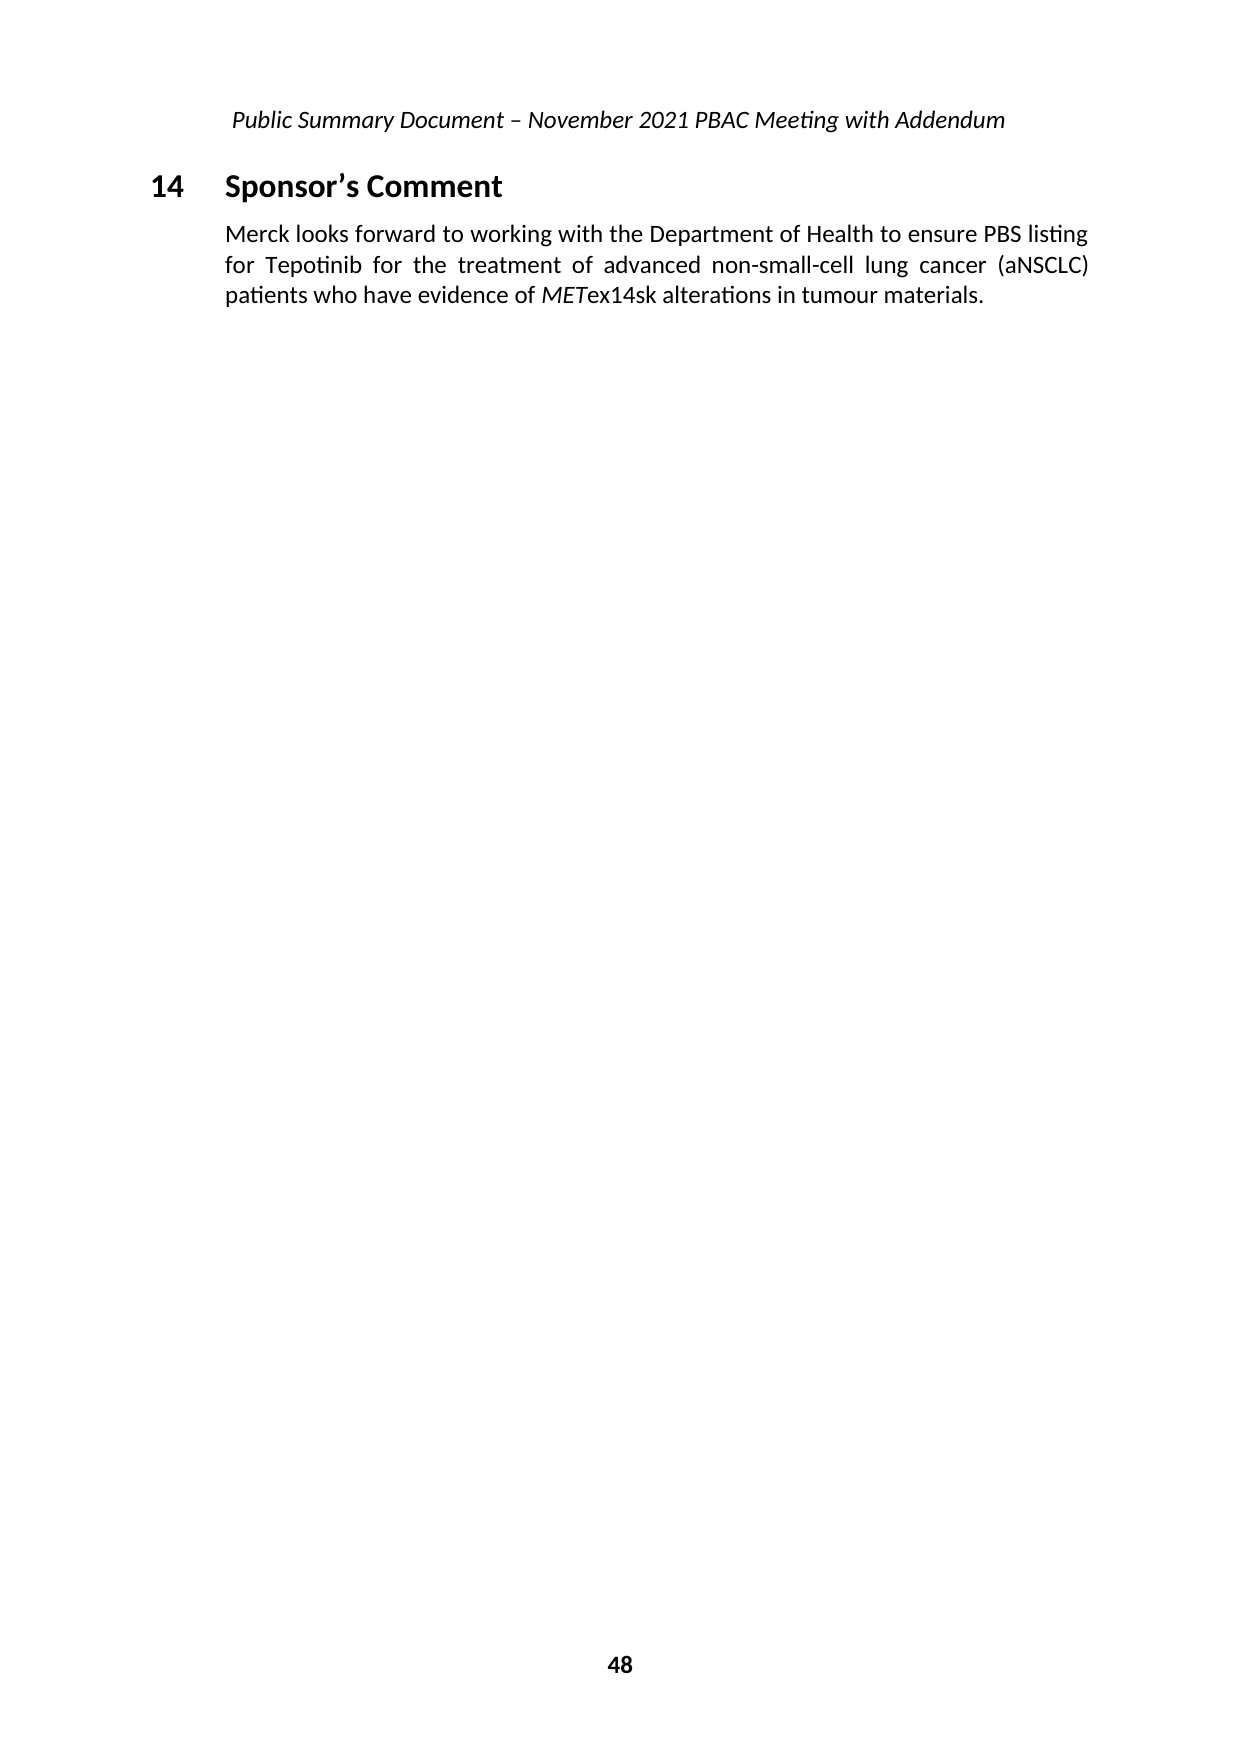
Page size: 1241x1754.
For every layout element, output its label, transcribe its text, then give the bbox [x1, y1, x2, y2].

subtitle Sponsor’s Comment [150, 165, 1090, 206]
list Merck looks forward to working with the Department of Health to ensure PBS listing for Tepotinib for the treatment of advanced non-small-cell lung cancer (aNSCLC) patients who have evidence of METex14sk alterations in tumour materials. [225, 218, 1090, 310]
